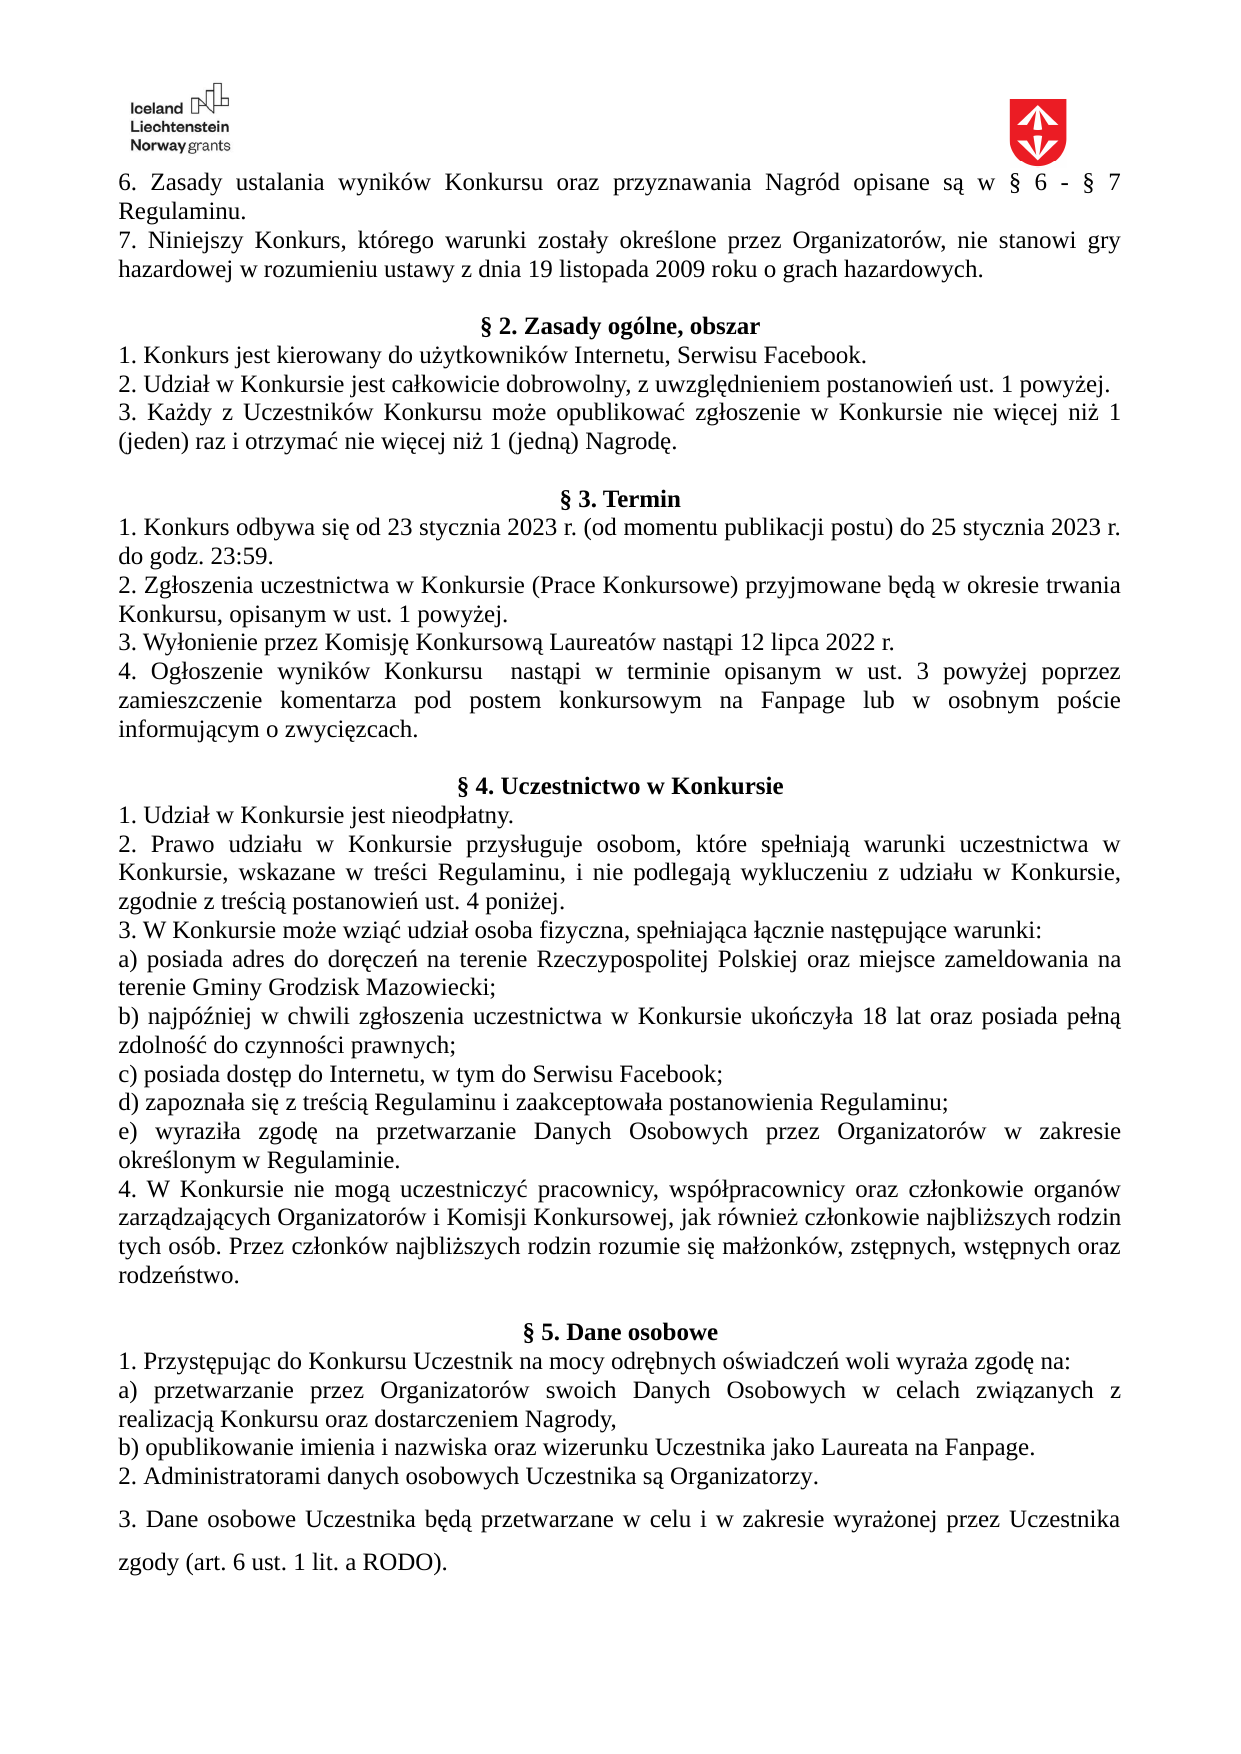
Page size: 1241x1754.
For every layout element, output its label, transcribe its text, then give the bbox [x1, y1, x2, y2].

text § 5. Dane osobowe [118, 1317, 1122, 1346]
text c) posiada dostęp do Internetu, w tym do Serwisu Facebook; [118, 1059, 1122, 1087]
text 1. Udział w Konkursie jest nieodpłatny. [118, 800, 1122, 829]
text 1. Przystępując do Konkursu Uczestnik na mocy odrębnych oświadczeń woli wyraża zgodę na: [118, 1346, 1122, 1375]
text § 4. Uczestnictwo w Konkursie [118, 771, 1122, 800]
text 2. Administratorami danych osobowych Uczestnika są Organizatorzy. [118, 1461, 1122, 1490]
text d) zapoznała się z treścią Regulaminu i zaakceptowała postanowienia Regulaminu; [118, 1087, 1122, 1116]
text a) przetwarzanie przez Organizatorów swoich Danych Osobowych w celach związanych z realizacją Konkursu oraz dostarczeniem Nagrody, [118, 1375, 1122, 1432]
text 3. Wyłonienie przez Komisję Konkursową Laureatów nastąpi 12 lipca 2022 r. [118, 627, 1122, 656]
text 2. Udział w Konkursie jest całkowicie dobrowolny, z uwzględnieniem postanowień ust. 1 powyżej. [118, 369, 1122, 397]
text 3. Dane osobowe Uczestnika będą przetwarzane w celu i w zakresie wyrażonej przez Uczestnika zgody (art. 6 ust. 1 lit. a RODO). [118, 1504, 1122, 1576]
picture [1009, 98, 1067, 168]
text 4. Ogłoszenie wyników Konkursu nastąpi w terminie opisanym w ust. 3 powyżej poprzez zamieszczenie komentarza pod postem konkursowym na Fanpage lub w osobnym poście informującym o zwycięzcach. [118, 656, 1122, 742]
text e) wyraziła zgodę na przetwarzanie Danych Osobowych przez Organizatorów w zakresie określonym w Regulaminie. [118, 1116, 1122, 1174]
text 2. Prawo udziału w Konkursie przysługuje osobom, które spełniają warunki uczestnictwa w Konkursie, wskazane w treści Regulaminu, i nie podlegają wykluczeniu z udziału w Konkursie, zgodnie z treścią postanowień ust. 4 poniżej. [118, 829, 1122, 915]
text § 2. Zasady ogólne, obszar [118, 311, 1122, 340]
text 3. W Konkursie może wziąć udział osoba fizyczna, spełniająca łącznie następujące warunki: [118, 915, 1122, 944]
text b) opublikowanie imienia i nazwiska oraz wizerunku Uczestnika jako Laureata na Fanpage. [118, 1432, 1122, 1461]
text 2. Zgłoszenia uczestnictwa w Konkursie (Prace Konkursowe) przyjmowane będą w okresie trwania Konkursu, opisanym w ust. 1 powyżej. [118, 570, 1122, 627]
text 4. W Konkursie nie mogą uczestniczyć pracownicy, współpracownicy oraz członkowie organów zarządzających Organizatorów i Komisji Konkursowej, jak również członkowie najbliższych rodzin tych osób. Przez członków najbliższych rodzin rozumie się małżonków, zstępnych, wstępnych oraz rodzeństwo. [118, 1174, 1122, 1289]
picture [118, 73, 241, 168]
text § 3. Termin [118, 484, 1122, 512]
text 7. Niniejszy Konkurs, którego warunki zostały określone przez Organizatorów, nie stanowi gry hazardowej w rozumieniu ustawy z dnia 19 listopada 2009 roku o grach hazardowych. [118, 225, 1122, 282]
text 1. Konkurs jest kierowany do użytkowników Internetu, Serwisu Facebook. [118, 340, 1122, 369]
text 3. Każdy z Uczestników Konkursu może opublikować zgłoszenie w Konkursie nie więcej niż 1 (jeden) raz i otrzymać nie więcej niż 1 (jedną) Nagrodę. [118, 397, 1122, 455]
text b) najpóźniej w chwili zgłoszenia uczestnictwa w Konkursie ukończyła 18 lat oraz posiada pełną zdolność do czynności prawnych; [118, 1001, 1122, 1059]
text 1. Konkurs odbywa się od 23 stycznia 2023 r. (od momentu publikacji postu) do 25 stycznia 2023 r. do godz. 23:59. [118, 512, 1122, 570]
text a) posiada adres do doręczeń na terenie Rzeczypospolitej Polskiej oraz miejsce zameldowania na terenie Gminy Grodzisk Mazowiecki; [118, 944, 1122, 1001]
text 6. Zasady ustalania wyników Konkursu oraz przyznawania Nagród opisane są w § 6 - § 7 Regulaminu. [118, 167, 1122, 225]
